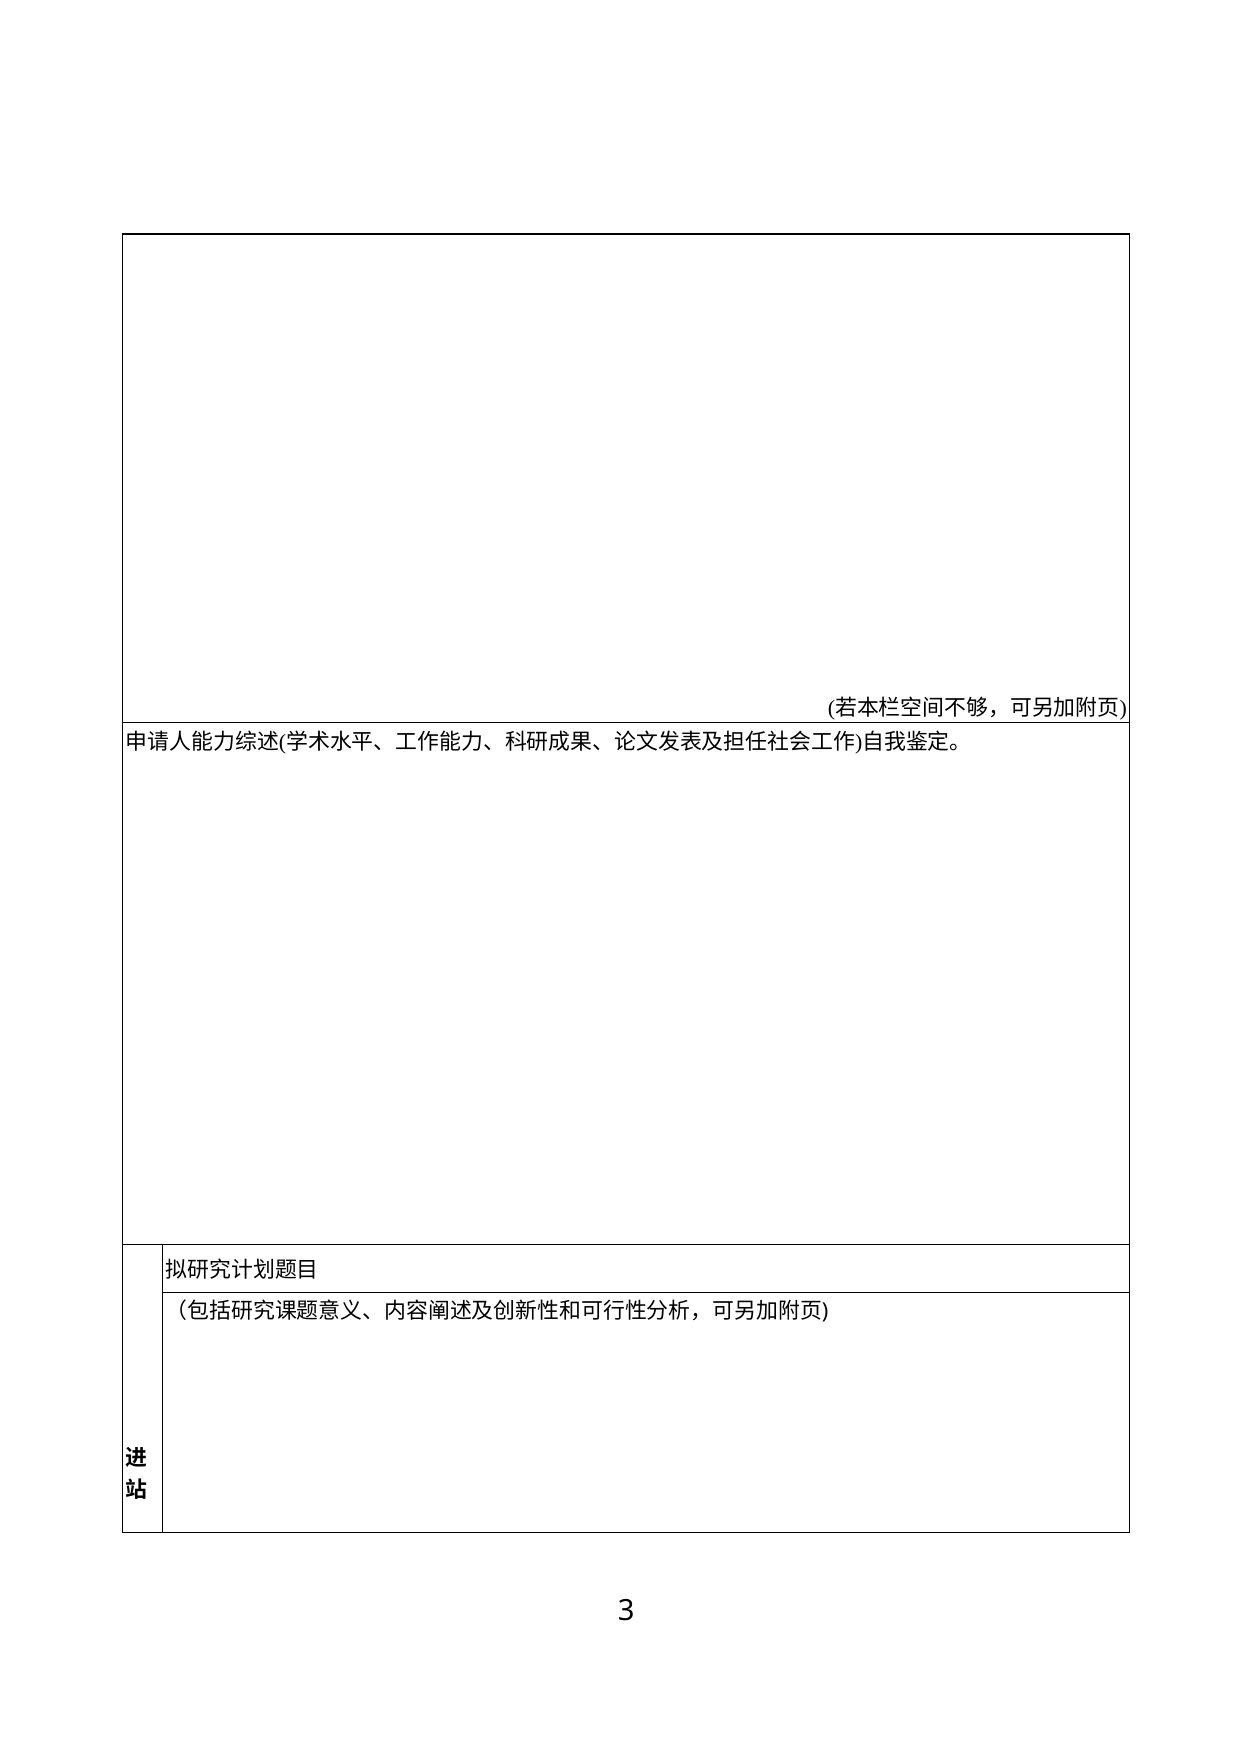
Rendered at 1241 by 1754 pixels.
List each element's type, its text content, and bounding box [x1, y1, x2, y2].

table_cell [123, 235, 1129, 722]
table_cell 申请人能力综述(学术水平、工作能力、科研成果、论文发表及担任社会工作)自我鉴定。 [123, 723, 1129, 1243]
table_cell 拟研究计划题目 [163, 1245, 1129, 1292]
table_cell 进站后科研计划 [123, 1245, 162, 1532]
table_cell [163, 1293, 1129, 1532]
